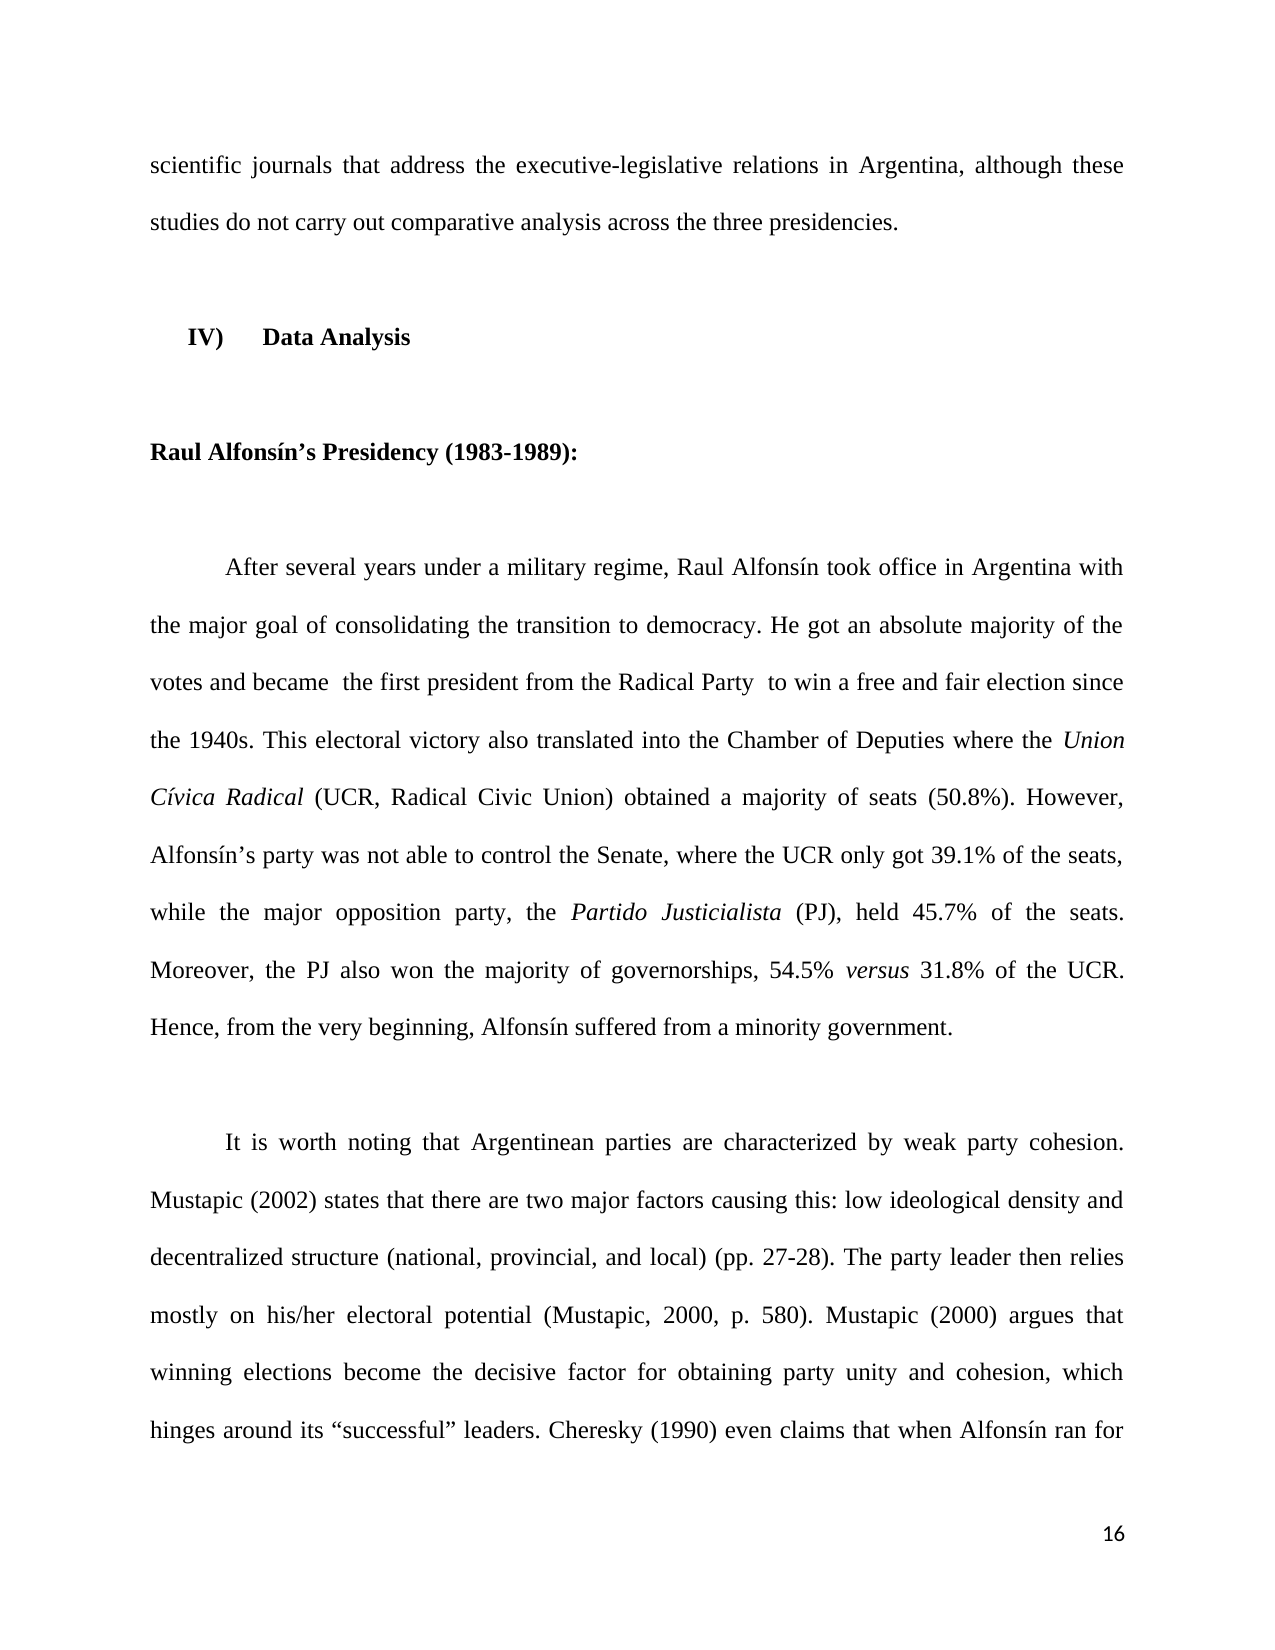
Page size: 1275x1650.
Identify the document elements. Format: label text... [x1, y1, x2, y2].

text Raul Alfonsín’s Presidency (1983-1989): [150, 437, 1125, 466]
list Data Analysis [187, 322, 1125, 351]
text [150, 1127, 1125, 1444]
text After several years under a military regime, Raul Alfonsín took office in Argentina with the major goal of consolidating the transition to democracy. He got an absolute majority of the votes and became the first president from the Radical Party to win a free and fair election since the 1940s. This electoral victory also translated into the Chamber of Deputies where the Union Cívica Radical (UCR, Radical Civic Union) obtained a majority of seats (50.8%). However, Alfonsín’s party was not able to control the Senate, where the UCR only got 39.1% of the seats, while the major opposition party, the Partido Justicialista (PJ), held 45.7% of the seats. Moreover, the PJ also won the majority of governorships, 54.5% versus 31.8% of the UCR. Hence, from the very beginning, Alfonsín suffered from a minority government. [150, 552, 1125, 1041]
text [150, 150, 1125, 236]
